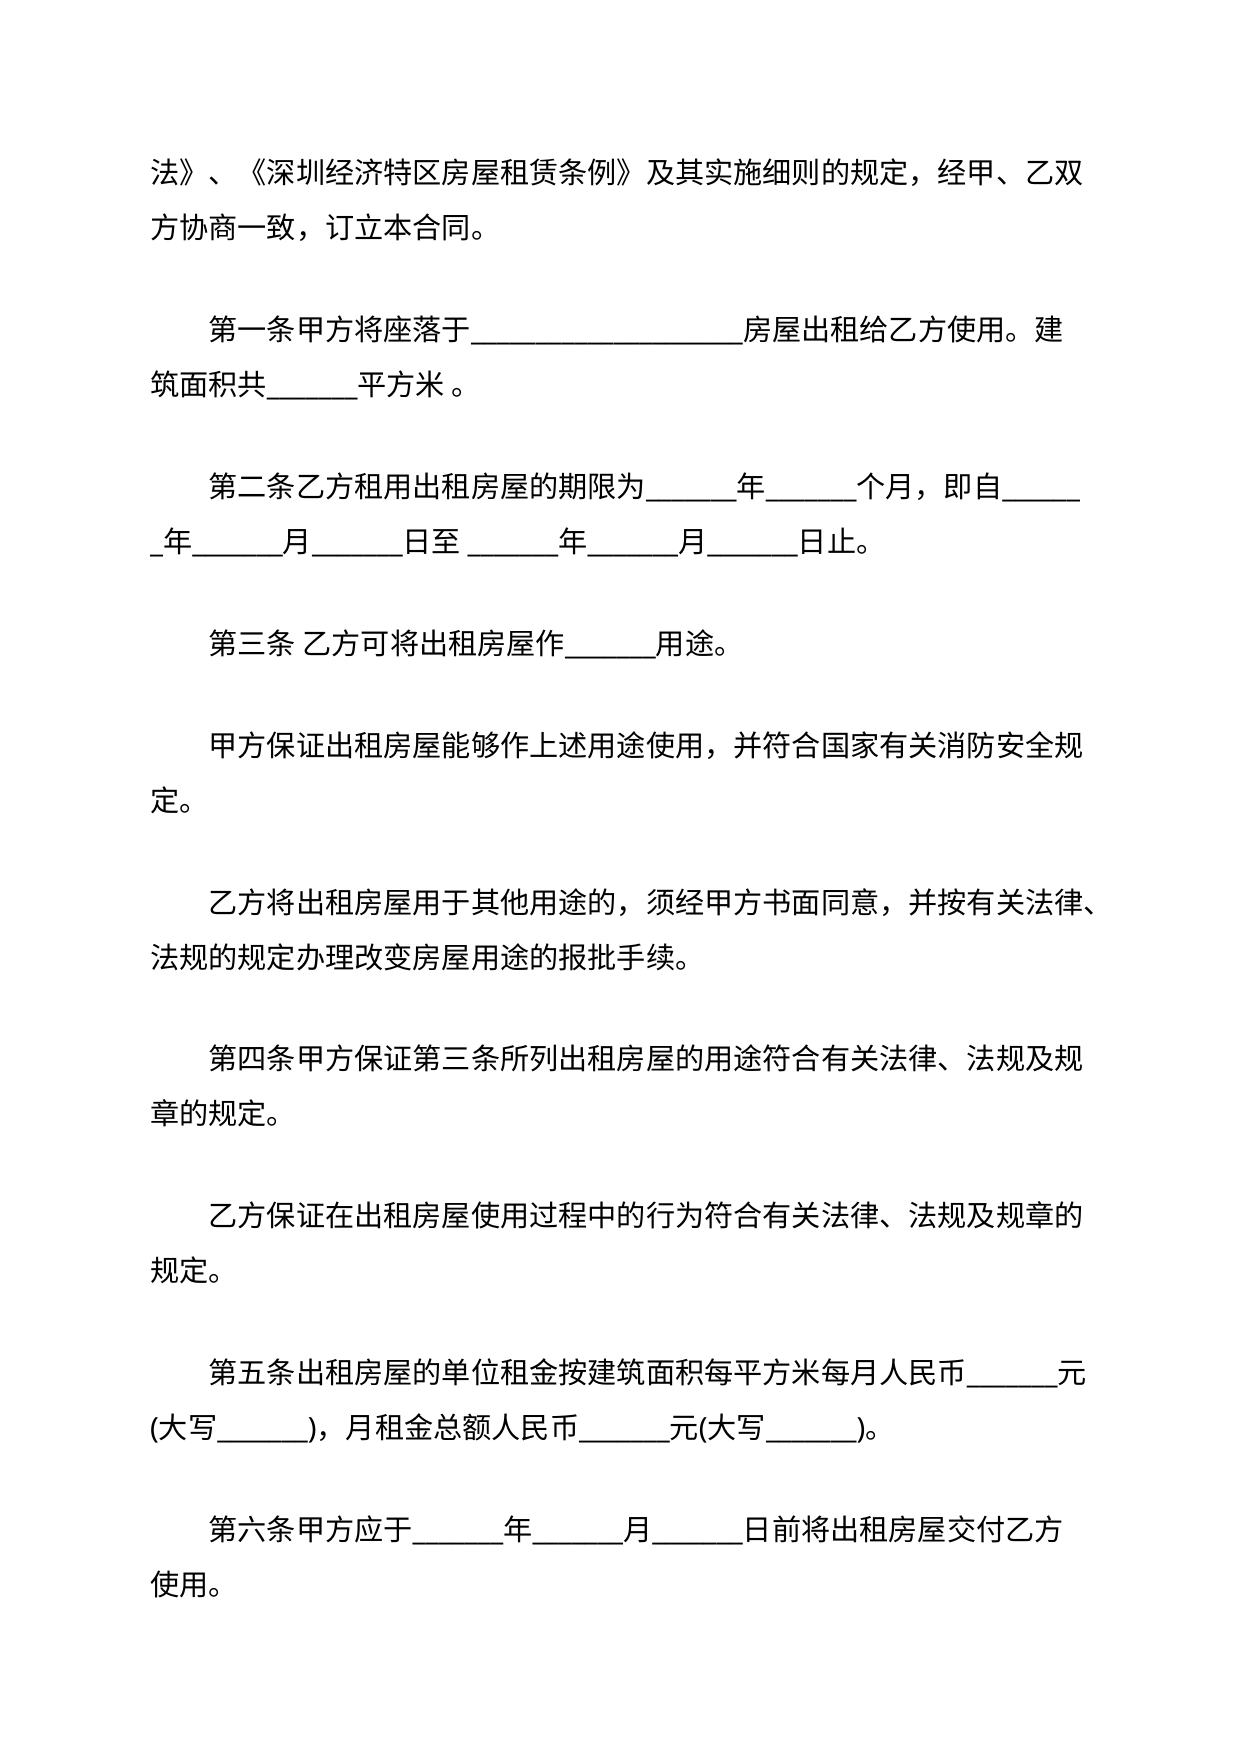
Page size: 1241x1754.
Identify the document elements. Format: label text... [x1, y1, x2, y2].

text 第四条甲方保证第三条所列出租房屋的用途符合有关法律、法规及规章的规定。 [150, 1036, 1090, 1133]
text 第二条乙方租用出租房屋的期限为_______年_______个月，即自_______年_______月_______日至 _______年_______月_______日止。 [150, 464, 1090, 561]
text 第五条出租房屋的单位租金按建筑面积每平方米每月人民币_______元(大写_______)，月租金总额人民币_______元(大写_______)。 [150, 1349, 1090, 1447]
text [150, 150, 1090, 247]
text 第一条甲方将座落于_____________________房屋出租给乙方使用。建筑面积共_______平方米 。 [150, 307, 1090, 404]
text 第六条甲方应于_______年_______月_______日前将出租房屋交付乙方使用。 [150, 1506, 1090, 1603]
text 乙方将出租房屋用于其他用途的，须经甲方书面同意，并按有关法律、法规的规定办理改变房屋用途的报批手续。 [150, 879, 1090, 976]
text 乙方保证在出租房屋使用过程中的行为符合有关法律、法规及规章的规定。 [150, 1193, 1090, 1290]
text 甲方保证出租房屋能够作上述用途使用，并符合国家有关消防安全规定。 [150, 723, 1090, 820]
text 第三条 乙方可将出租房屋作_______用途。 [150, 621, 1090, 663]
